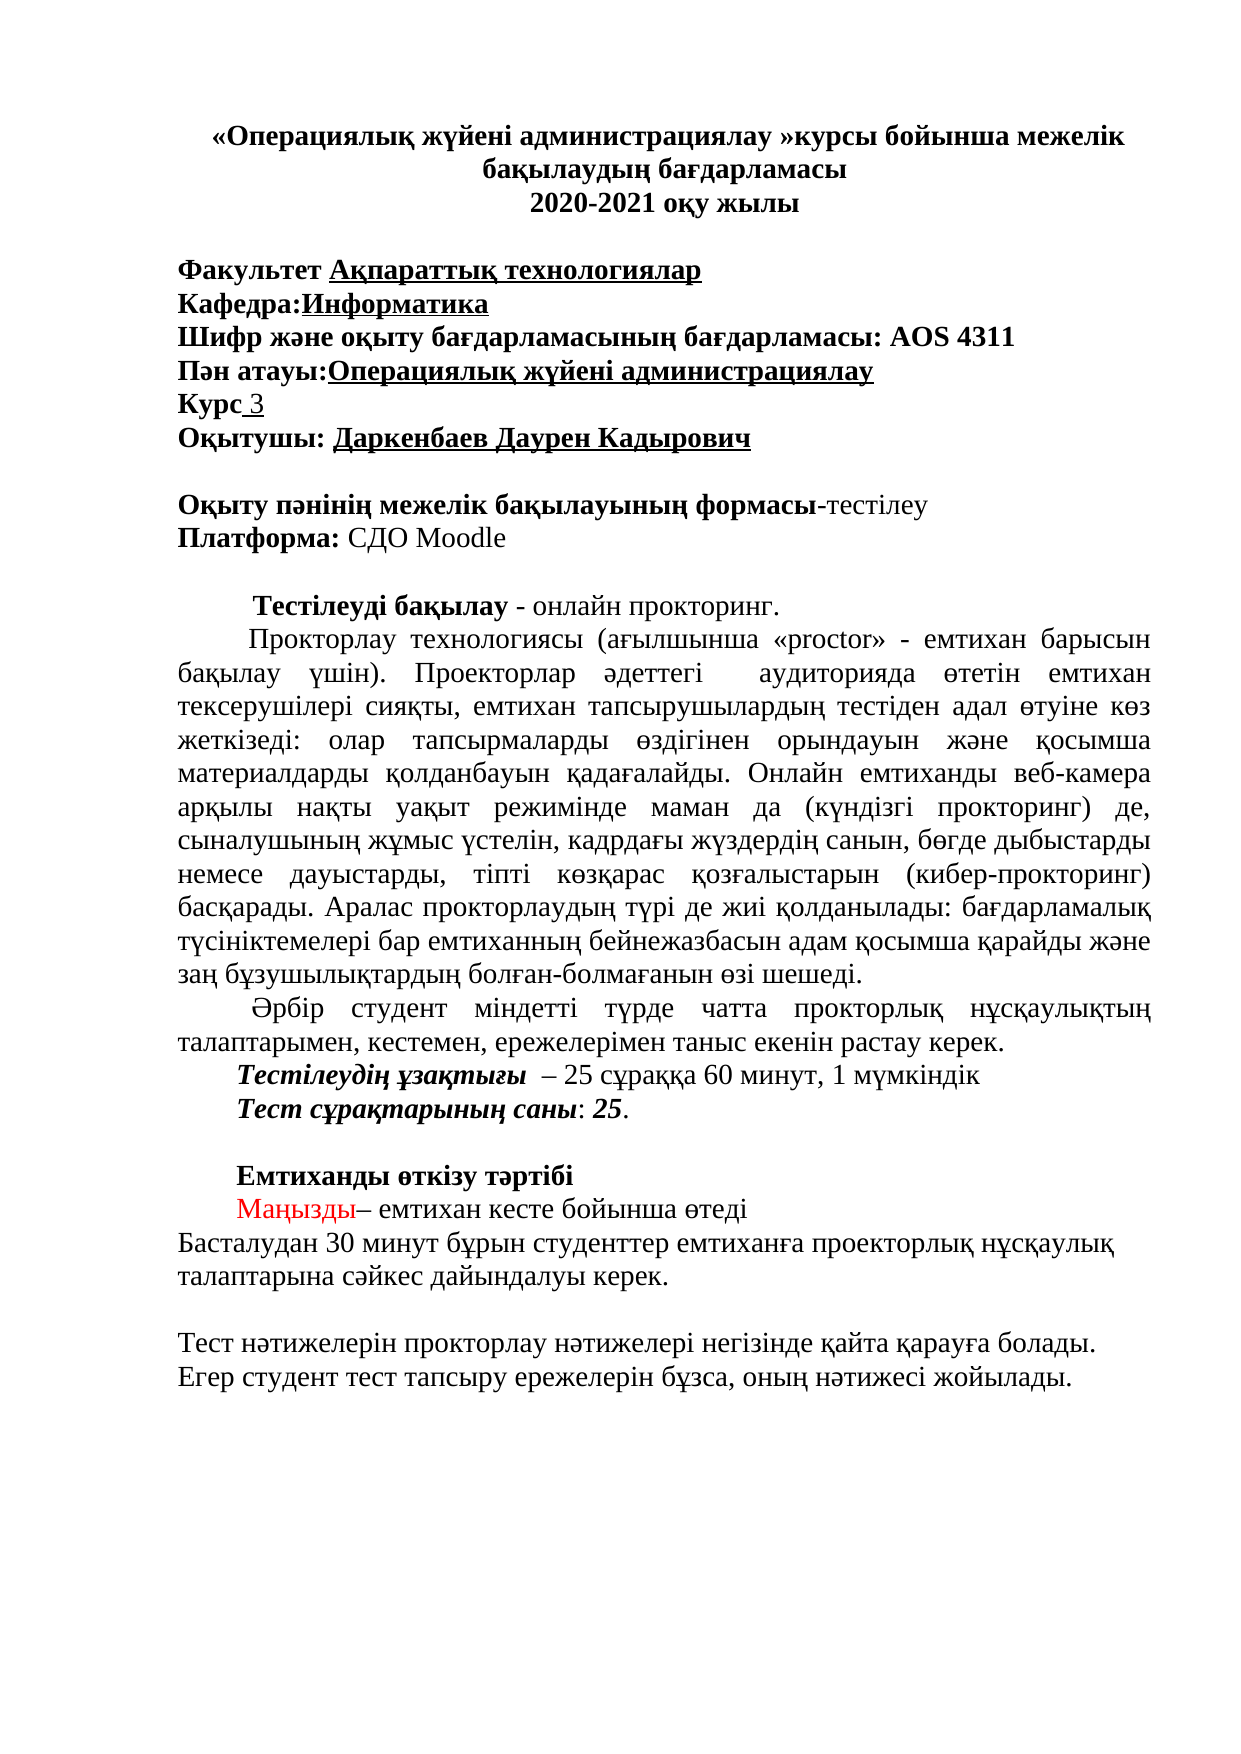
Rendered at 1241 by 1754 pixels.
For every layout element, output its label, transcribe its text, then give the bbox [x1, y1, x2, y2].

text «Операциялық жүйені администрациялау »курсы бойынша межелік бақылаудың бағдарламасы [177, 118, 1152, 185]
text Маңызды– емтихан кесте бойынша өтеді [177, 1191, 1152, 1225]
text Оқыту пәнінің межелік бақылауының формасы-тестілеу [177, 487, 1152, 521]
text Курс 3 [177, 386, 1152, 420]
text Факультет Ақпараттық технологиялар [177, 252, 1152, 286]
text 2020-2021 оқу жылы [177, 185, 1152, 219]
text Тест сұрақтарының саны: 25. [177, 1091, 1152, 1124]
text Прокторлау технологиясы (ағылшынша «proctor» - емтихан барысын бақылау үшін). Проекторлар әдеттегі аудиторияда өтетін емтихан тексерушілері сияқты, емтихан тапсырушылардың тестіден адал өтуіне көз жеткізеді: олар тапсырмаларды өздігінен орындауын және қосымша материалдарды қолданбауын қадағалайды. Онлайн емтиханды веб-камера арқылы нақты уақыт режимінде маман да (күндізгі прокторинг) де, сыналушының жұмыс үстелін, кадрдағы жүздердің санын, бөгде дыбыстарды немесе дауыстарды, тіпті көзқарас қозғалыстарын (кибер-прокторинг) басқарады. Аралас прокторлаудың түрі де жиі қолданылады: бағдарламалық түсініктемелері бар емтиханның бейнежазбасын адам қосымша қарайды және заң бұзушылықтардың болған-болмағанын өзі шешеді. [177, 621, 1152, 990]
text Тестілеудің ұзақтығы – 25 сұраққа 60 минут, 1 мүмкіндік [177, 1057, 1152, 1091]
text Платформа: СДО Moodle [177, 521, 1152, 554]
text Оқытушы: Даркенбаев Даурен Кадырович [177, 420, 1152, 453]
subtitle Емтиханды өткізу тәртібі [177, 1158, 1152, 1191]
text Пән атауы:Операциялық жүйені администрациялау [177, 353, 1152, 386]
text Тест нәтижелерін прокторлау нәтижелері негізінде қайта қарауға болады. Егер студент тест тапсыру ережелерін бұзса, оның нәтижесі жойылады. [177, 1326, 1152, 1393]
text Кафедра:Информатика [177, 286, 1152, 319]
text Әрбір студент міндетті түрде чатта прокторлық нұсқаулықтың талаптарымен, кестемен, ережелерімен таныс екенін растау керек. [177, 990, 1152, 1057]
text Тестілеуді бақылау - онлайн прокторинг. [177, 588, 1152, 621]
text Шифр және оқыту бағдарламасының бағдарламасы: AOS 4311 [177, 319, 1152, 353]
text Басталудан 30 минут бұрын студенттер емтиханға проекторлық нұсқаулық талаптарына сәйкес дайындалуы керек. [177, 1225, 1152, 1292]
